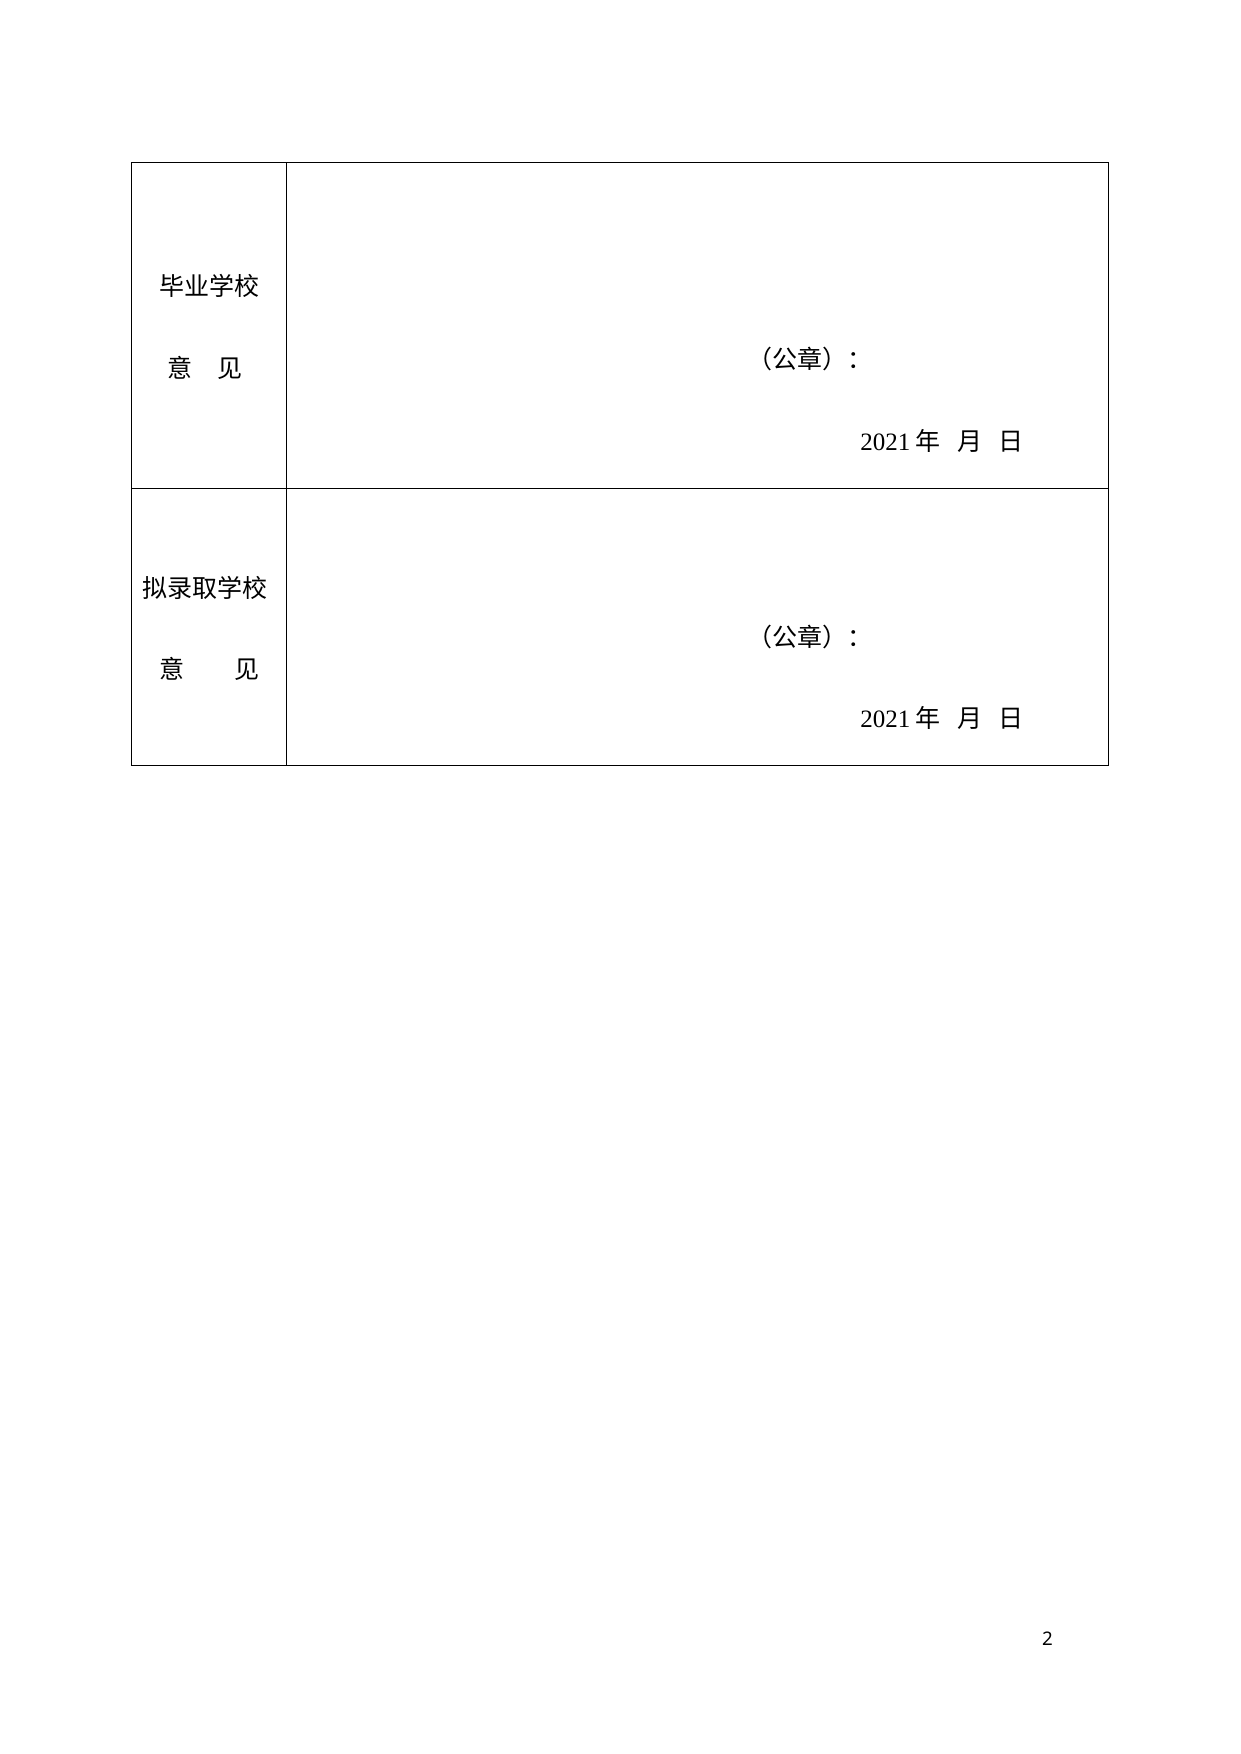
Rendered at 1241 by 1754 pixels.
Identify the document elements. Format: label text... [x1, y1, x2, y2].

table_cell 毕业学校 意 见 [132, 163, 286, 488]
table_cell （公章）： 2021年 月 日 [287, 163, 1108, 488]
table_cell 拟录取学校 意 见 [132, 489, 286, 765]
table_cell （公章）： 2021年 月 日 [287, 489, 1108, 765]
